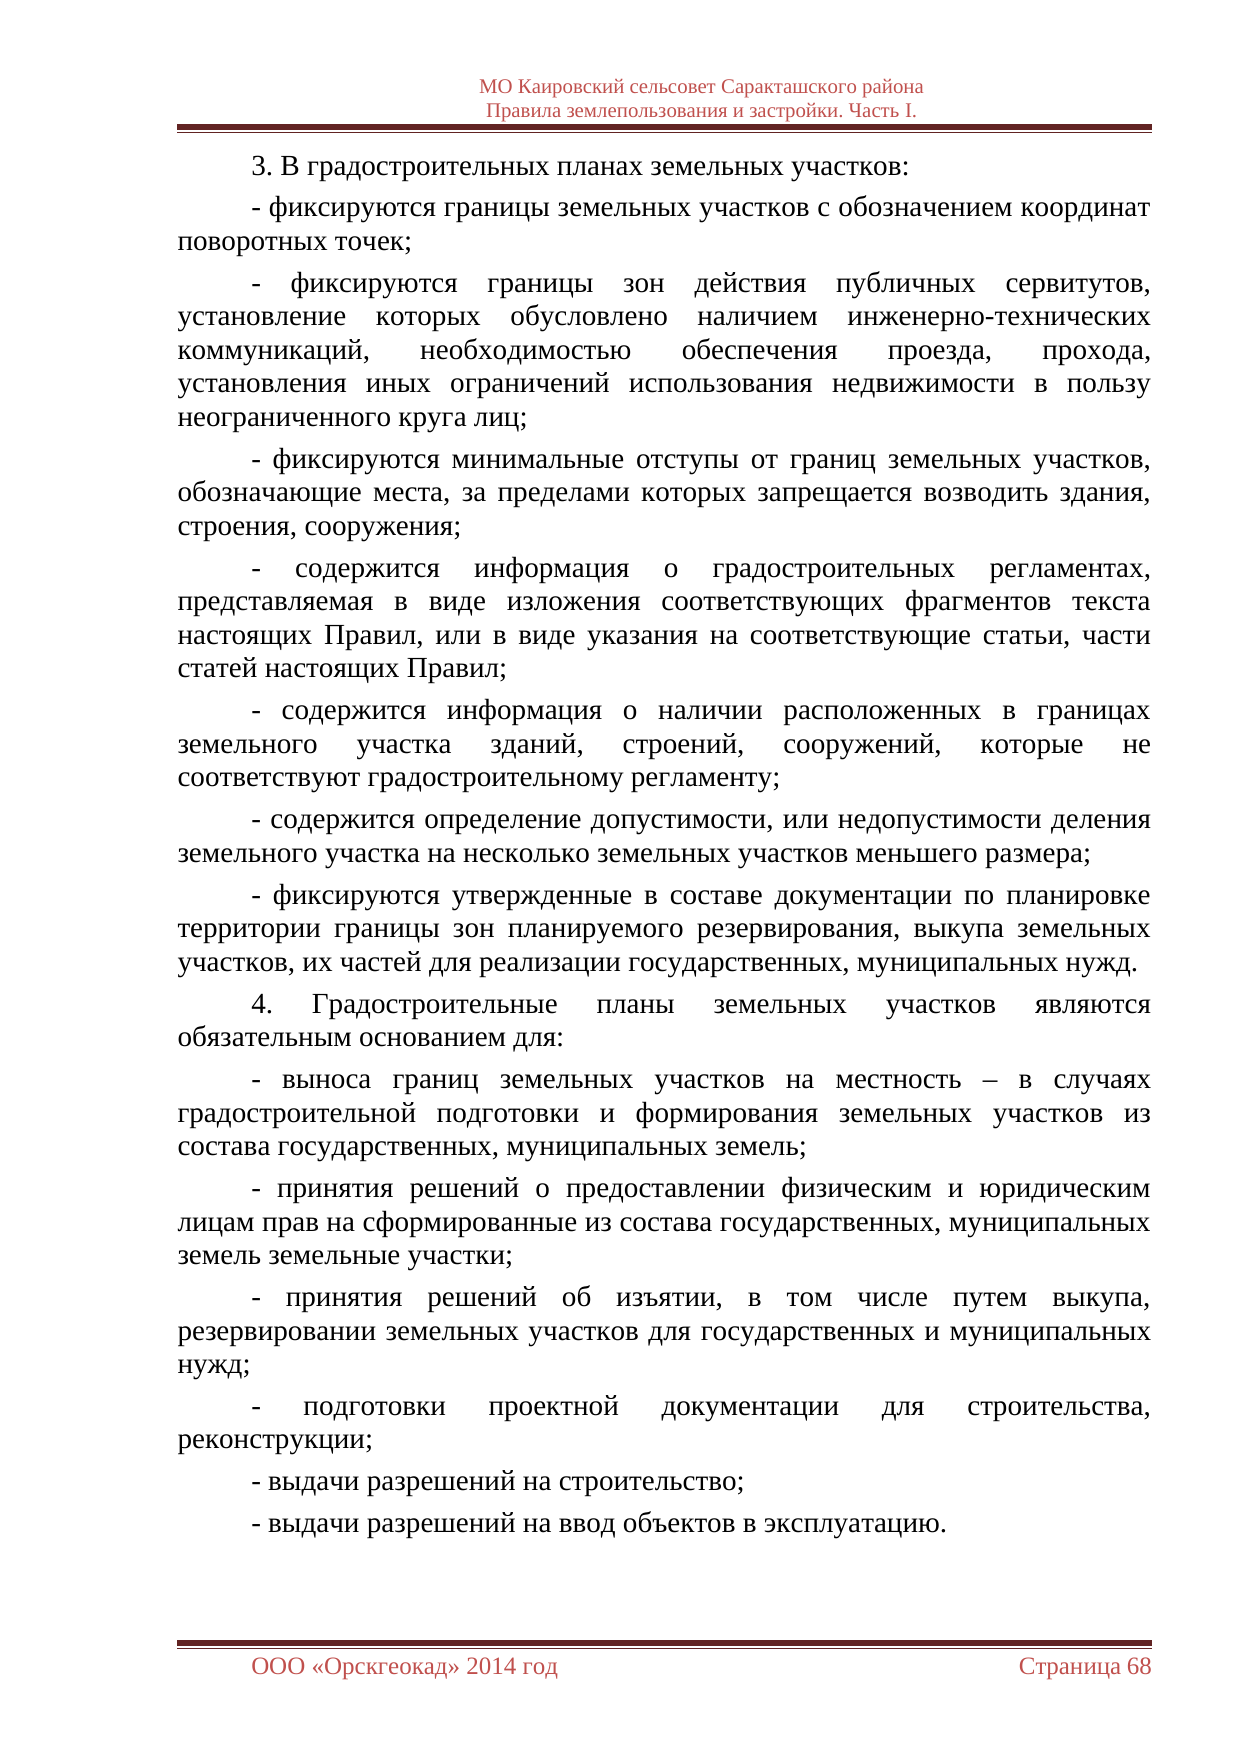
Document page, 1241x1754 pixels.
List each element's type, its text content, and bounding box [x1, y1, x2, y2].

text - фиксируются минимальные отступы от границ земельных участков, обозначающие места, за пределами которых запрещается возводить здания, строения, сооружения; [177, 441, 1152, 542]
text - содержится информация о наличии расположенных в границах земельного участка зданий, строений, сооружений, которые не соответствуют градостроительному регламенту; [177, 692, 1152, 793]
text 4. Градостроительные планы земельных участков являются обязательным основанием для: [177, 986, 1152, 1053]
text - подготовки проектной документации для строительства, реконструкции; [177, 1388, 1152, 1455]
text 3. В градостроительных планах земельных участков: [177, 148, 1152, 181]
text - фиксируются утвержденные в составе документации по планировке территории границы зон планируемого резервирования, выкупа земельных участков, их частей для реализации государственных, муниципальных нужд. [177, 877, 1152, 977]
text - содержится определение допустимости, или недопустимости деления земельного участка на несколько земельных участков меньшего размера; [177, 801, 1152, 868]
text - выдачи разрешений на ввод объектов в эксплуатацию. [177, 1505, 1152, 1539]
text - выноса границ земельных участков на местность – в случаях градостроительной подготовки и формирования земельных участков из состава государственных, муниципальных земель; [177, 1061, 1152, 1162]
text - фиксируются границы земельных участков с обозначением координат поворотных точек; [177, 189, 1152, 257]
text - выдачи разрешений на строительство; [177, 1463, 1152, 1497]
text - содержится информация о градостроительных регламентах, представляемая в виде изложения соответствующих фрагментов текста настоящих Правил, или в виде указания на соответствующие статьи, части статей настоящих Правил; [177, 550, 1152, 684]
text - принятия решений об изъятии, в том числе путем выкупа, резервировании земельных участков для государственных и муниципальных нужд; [177, 1279, 1152, 1380]
text - принятия решений о предоставлении физическим и юридическим лицам прав на сформированные из состава государственных, муниципальных земель земельные участки; [177, 1170, 1152, 1271]
text - фиксируются границы зон действия публичных сервитутов, установление которых обусловлено наличием инженерно-технических коммуникаций, необходимостью обеспечения проезда, прохода, установления иных ограничений использования недвижимости в пользу неограниченного круга лиц; [177, 265, 1152, 433]
